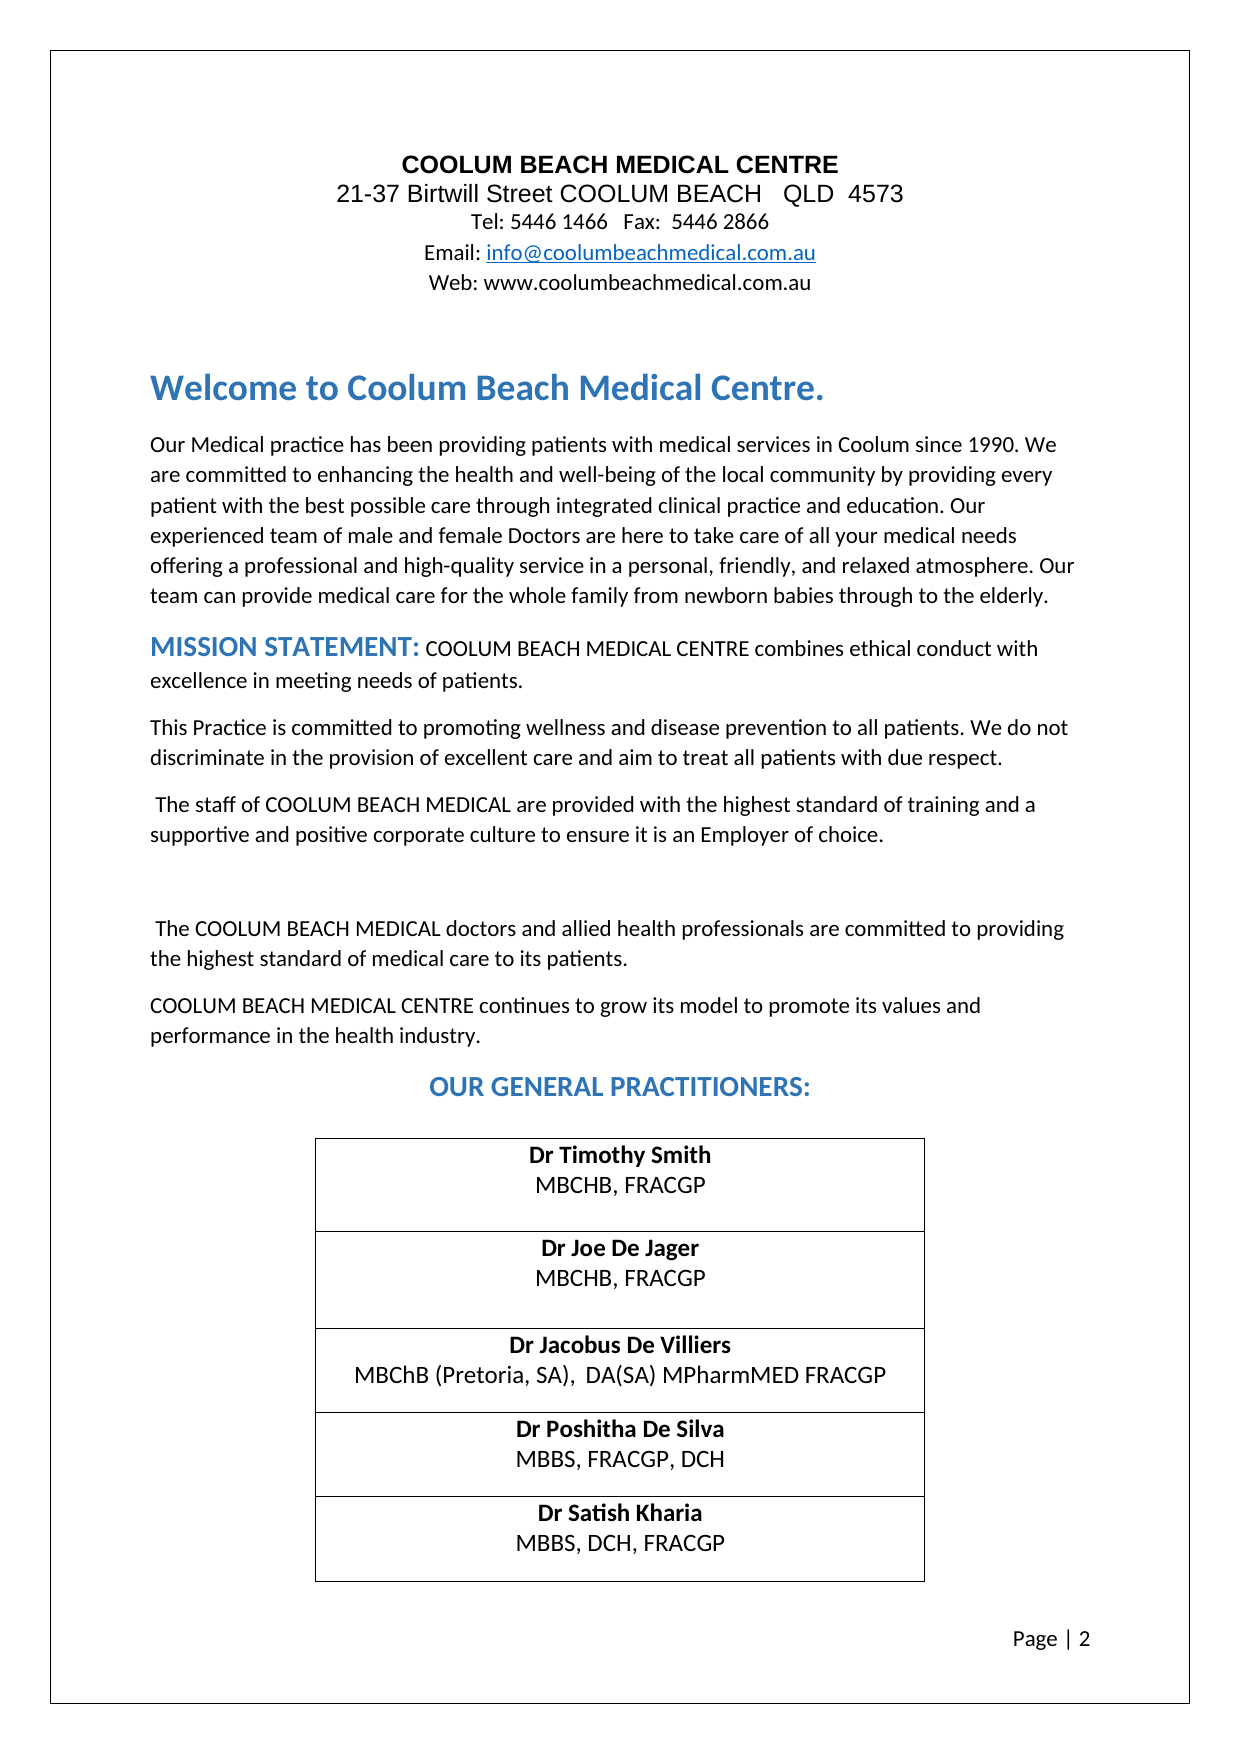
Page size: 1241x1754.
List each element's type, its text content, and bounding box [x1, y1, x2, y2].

text Email: info@coolumbeachmedical.com.au [150, 238, 1090, 266]
text 21-37 Birtwill Street COOLUM BEACH QLD 4573 [150, 179, 1090, 207]
text The staff of COOLUM BEACH MEDICAL are provided with the highest standard of training and a supportive and positive corporate culture to ensure it is an Employer of choice. [150, 790, 1090, 848]
text The COOLUM BEACH MEDICAL doctors and allied health professionals are committed to providing the highest standard of medical care to its patients. [150, 914, 1090, 972]
text MISSION STATEMENT: COOLUM BEACH MEDICAL CENTRE combines ethical conduct with excellence in meeting needs of patients. [150, 628, 1090, 694]
table_cell Dr Jacobus De Villiers MBChB (Pretoria, SA), DA(SA) MPharmMED FRACGP [316, 1329, 924, 1412]
text This Practice is committed to promoting wellness and disease prevention to all patients. We do not discriminate in the provision of excellent care and aim to treat all patients with due respect. [150, 713, 1090, 771]
text Our Medical practice has been providing patients with medical services in Coolum since 1990. We are committed to enhancing the health and well-being of the local community by providing every patient with the best possible care through integrated clinical practice and education. Our experienced team of male and female Doctors are here to take care of all your medical needs offering a professional and high-quality service in a personal, friendly, and relaxed atmosphere. Our team can provide medical care for the whole family from newborn babies through to the elderly. [150, 430, 1090, 609]
text Welcome to Coolum Beach Medical Centre. [150, 364, 1090, 410]
text Tel: 5446 1466 Fax: 5446 2866 [150, 207, 1090, 236]
text Web: www.coolumbeachmedical.com.au [150, 268, 1090, 296]
table_cell Dr Joe De Jager MBCHB, FRACGP [316, 1232, 924, 1328]
table_cell Dr Poshitha De Silva MBBS, FRACGP, DCH [316, 1413, 924, 1496]
table_header Dr Timothy Smith MBCHB, FRACGP [316, 1139, 924, 1231]
table_cell Dr Satish Kharia MBBS, DCH, FRACGP [316, 1497, 924, 1581]
text OUR GENERAL PRACTITIONERS: [150, 1068, 1090, 1104]
text COOLUM BEACH MEDICAL CENTRE [150, 150, 1090, 179]
text COOLUM BEACH MEDICAL CENTRE continues to grow its model to promote its values and performance in the health industry. [150, 991, 1090, 1049]
